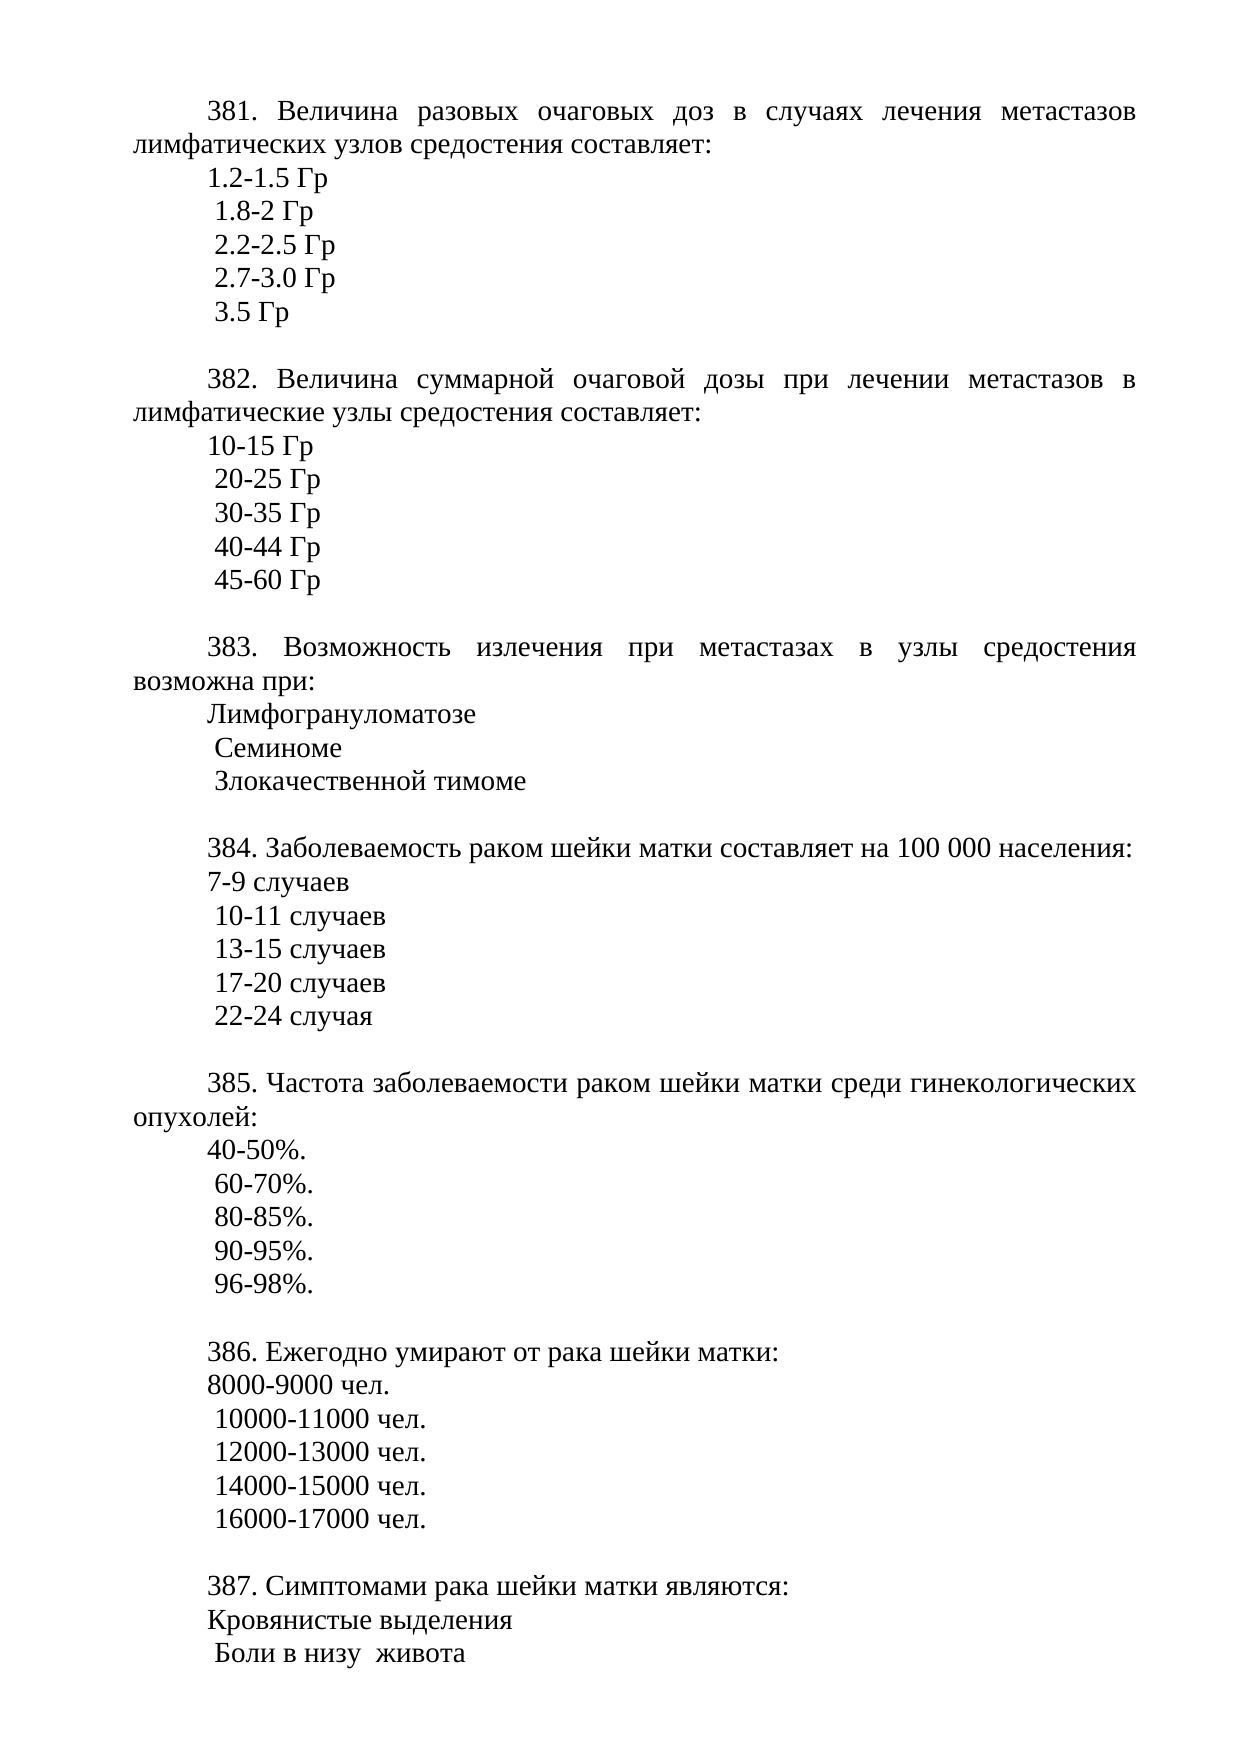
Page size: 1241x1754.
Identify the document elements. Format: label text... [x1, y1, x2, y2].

text 40-50%. [133, 1132, 1137, 1166]
text 2.2-2.5 Гр [133, 227, 1137, 260]
text 17-20 случаев [133, 965, 1137, 998]
text 45-60 Гр [133, 562, 1137, 596]
text Лимфогрануломатозе [133, 696, 1137, 730]
text 2.7-3.0 Гр [133, 260, 1137, 294]
text 10000-11000 чел. [133, 1401, 1137, 1434]
text 16000-17000 чел. [133, 1501, 1137, 1535]
text 1.2-1.5 Гр [133, 160, 1137, 193]
text 386. Ежегодно умирают от рака шейки матки: [133, 1334, 1137, 1367]
text 384. Заболеваемость раком шейки матки составляет на 100 000 населения: [133, 831, 1137, 864]
text 30-35 Гр [133, 495, 1137, 529]
text 12000-13000 чел. [133, 1434, 1137, 1468]
text 60-70%. [133, 1166, 1137, 1199]
text 385. Частота заболеваемости раком шейки матки среди гинекологических опухолей: [133, 1065, 1137, 1132]
text 20-25 Гр [133, 462, 1137, 495]
text 10-15 Гр [133, 428, 1137, 462]
text 96-98%. [133, 1267, 1137, 1300]
text 7-9 случаев [133, 864, 1137, 898]
text 80-85%. [133, 1199, 1137, 1233]
text Боли в низу живота [133, 1636, 1137, 1669]
text Кровянистые выделения [133, 1602, 1137, 1636]
text 3.5 Гр [133, 294, 1137, 327]
text 1.8-2 Гр [133, 193, 1137, 227]
text 40-44 Гр [133, 529, 1137, 562]
text 90-95%. [133, 1233, 1137, 1267]
text 13-15 случаев [133, 931, 1137, 965]
text 14000-15000 чел. [133, 1468, 1137, 1501]
text 8000-9000 чел. [133, 1367, 1137, 1401]
text 22-24 случая [133, 998, 1137, 1032]
text 382. Величина суммарной очаговой дозы при лечении метастазов в лимфатические узлы средостения составляет: [133, 361, 1137, 428]
text 381. Величина разовых очаговых доз в случаях лечения метастазов лимфатических узлов средостения составляет: [133, 93, 1137, 160]
text 10-11 случаев [133, 898, 1137, 931]
text Злокачественной тимоме [133, 763, 1137, 797]
text 387. Симптомами рака шейки матки являются: [133, 1568, 1137, 1602]
text Семиноме [133, 730, 1137, 763]
text 383. Возможность излечения при метастазах в узлы средостения возможна при: [133, 629, 1137, 696]
